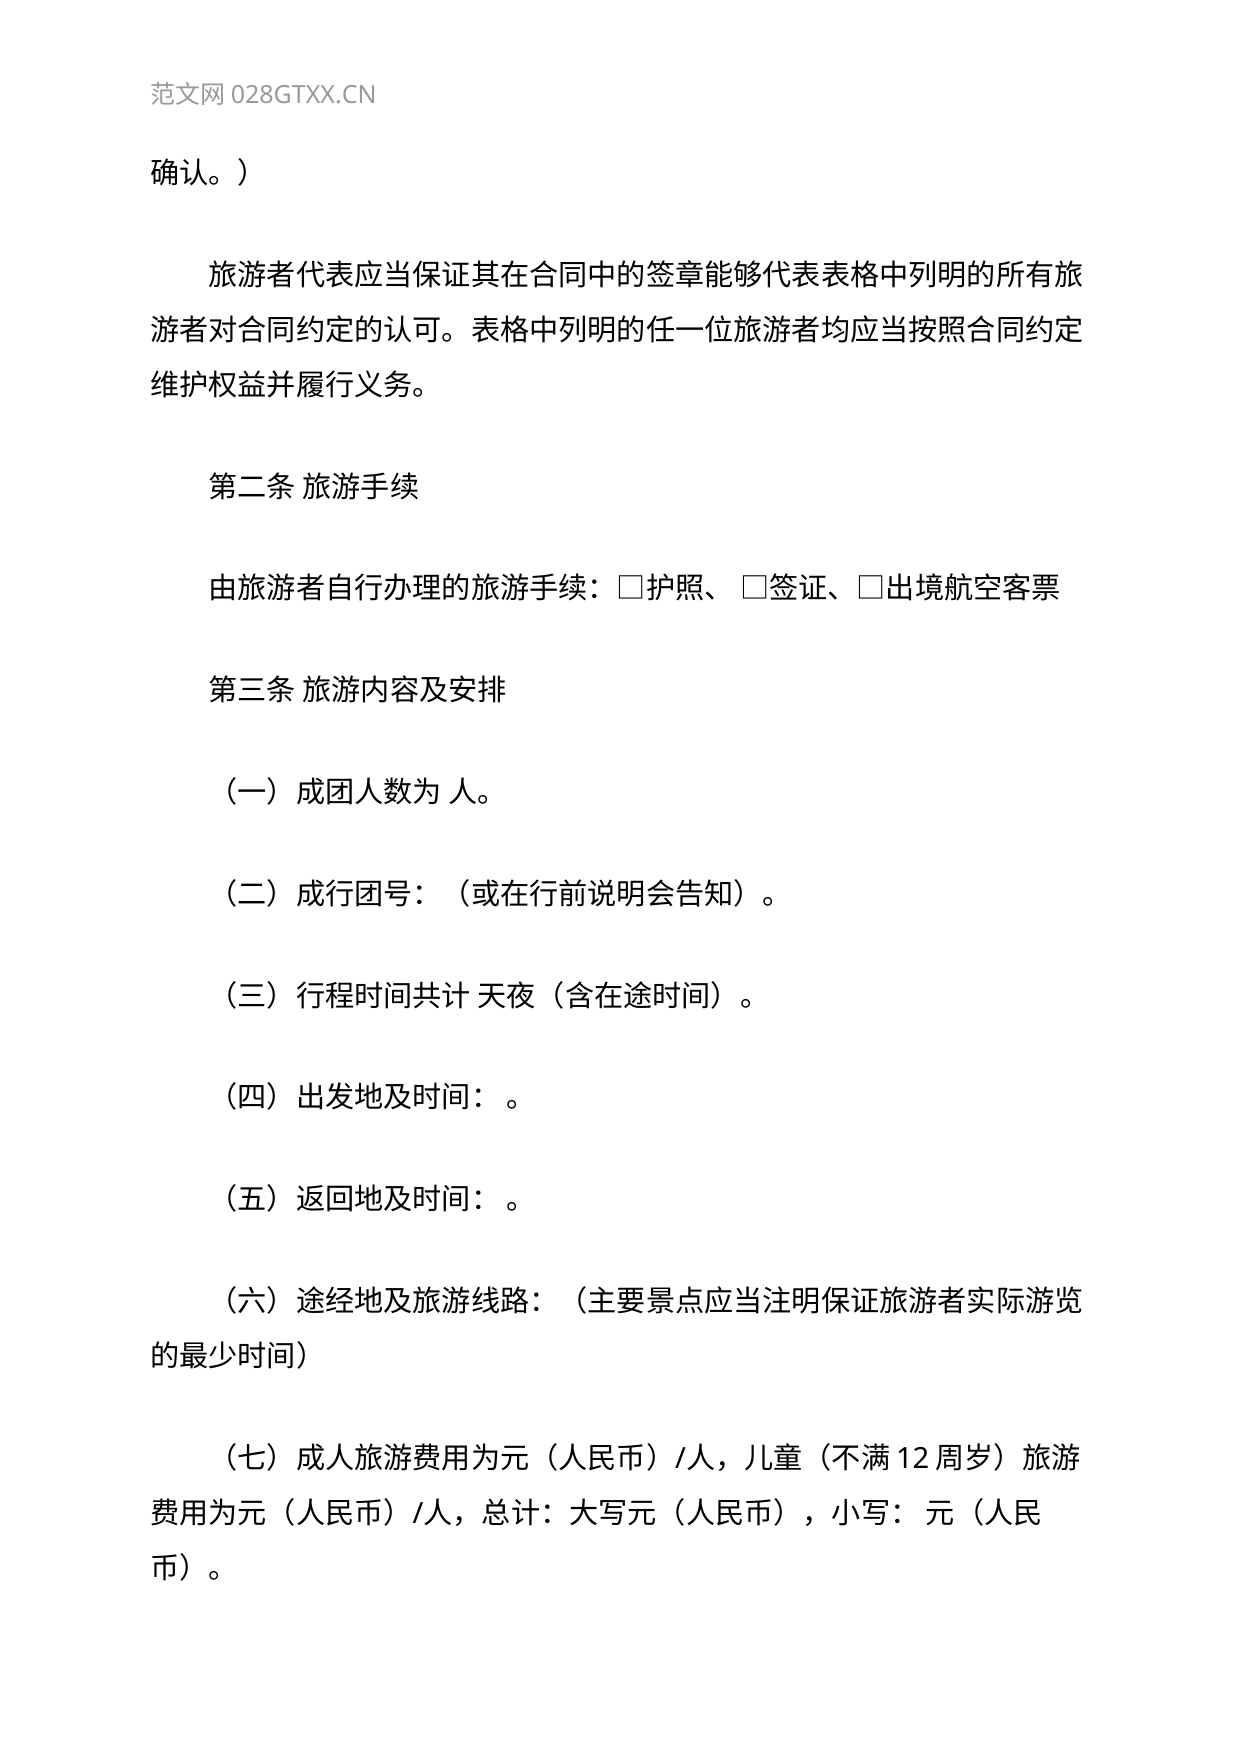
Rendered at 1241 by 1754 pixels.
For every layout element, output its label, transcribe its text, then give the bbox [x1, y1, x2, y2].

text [150, 150, 1090, 192]
text （六）途经地及旅游线路：（主要景点应当注明保证旅游者实际游览的最少时间） [150, 1277, 1090, 1375]
text 由旅游者自行办理的旅游手续：□护照、 □签证、□出境航空客票 [150, 565, 1090, 607]
text 第二条 旅游手续 [150, 463, 1090, 506]
text （二）成行团号：（或在行前说明会告知）。 [150, 870, 1090, 913]
text （五）返回地及时间： 。 [150, 1176, 1090, 1218]
text （三）行程时间共计 天夜（含在途时间）。 [150, 972, 1090, 1014]
text （七）成人旅游费用为元（人民币）/人，儿童（不满12周岁）旅游费用为元（人民币）/人，总计：大写元（人民币），小写： 元（人民币）。 [150, 1434, 1090, 1586]
text （四）出发地及时间： 。 [150, 1074, 1090, 1116]
text （一）成团人数为 人。 [150, 769, 1090, 811]
text 第三条 旅游内容及安排 [150, 667, 1090, 709]
text 旅游者代表应当保证其在合同中的签章能够代表表格中列明的所有旅游者对合同约定的认可。表格中列明的任一位旅游者均应当按照合同约定维护权益并履行义务。 [150, 252, 1090, 404]
